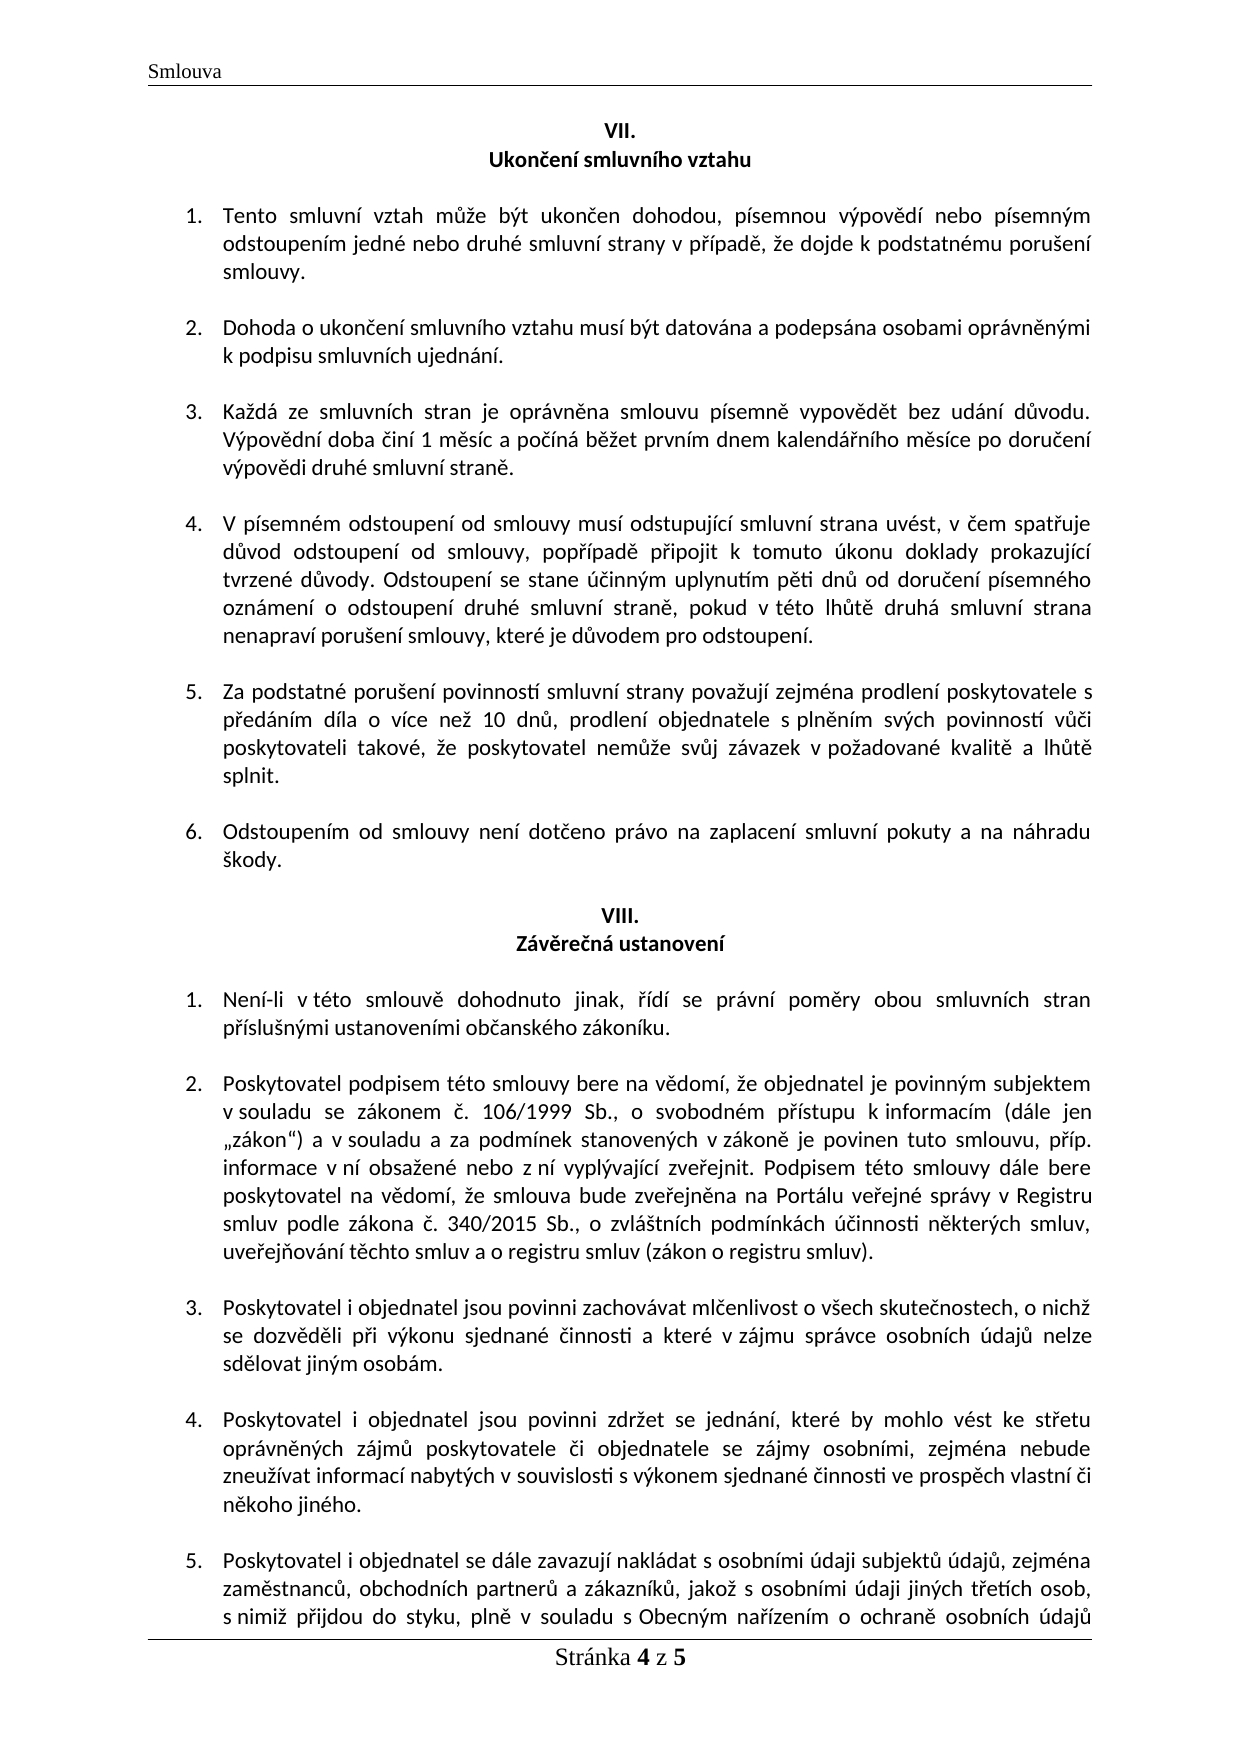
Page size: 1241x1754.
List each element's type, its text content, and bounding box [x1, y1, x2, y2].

list Tento smluvní vztah může být ukončen dohodou, písemnou výpovědí nebo písemným odstoupením jedné nebo druhé smluvní strany v případě, že dojde k podstatnému porušení smlouvy. [185, 201, 1092, 285]
list Za podstatné porušení povinností smluvní strany považují zejména prodlení poskytovatele s předáním díla o více než 10 dnů, prodlení objednatele s plněním svých povinností vůči poskytovateli takové, že poskytovatel nemůže svůj závazek v požadované kvalitě a lhůtě splnit. [185, 677, 1092, 789]
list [185, 1546, 1092, 1630]
text Ukončení smluvního vztahu [148, 145, 1092, 173]
list Poskytovatel podpisem této smlouvy bere na vědomí, že objednatel je povinným subjektem v souladu se zákonem č. 106/1999 Sb., o svobodném přístupu k informacím (dále jen „zákon“) a v souladu a za podmínek stanovených v zákoně je povinen tuto smlouvu, příp. informace v ní obsažené nebo z ní vyplývající zveřejnit. Podpisem této smlouvy dále bere poskytovatel na vědomí, že smlouva bude zveřejněna na Portálu veřejné správy v Registru smluv podle zákona č. 340/2015 Sb., o zvláštních podmínkách účinnosti některých smluv, uveřejňování těchto smluv a o registru smluv (zákon o registru smluv). [185, 1069, 1092, 1266]
text VIII. [148, 901, 1092, 929]
list Poskytovatel i objednatel jsou povinni zdržet se jednání, které by mohlo vést ke střetu oprávněných zájmů poskytovatele či objednatele se zájmy osobními, zejména nebude zneužívat informací nabytých v souvislosti s výkonem sjednané činnosti ve prospěch vlastní či někoho jiného. [185, 1406, 1092, 1518]
list Každá ze smluvních stran je oprávněna smlouvu písemně vypovědět bez udání důvodu. Výpovědní doba činí 1 měsíc a počíná běžet prvním dnem kalendářního měsíce po doručení výpovědi druhé smluvní straně. [185, 397, 1092, 481]
text Závěrečná ustanovení [148, 929, 1092, 957]
list Není-li v této smlouvě dohodnuto jinak, řídí se právní poměry obou smluvních stran příslušnými ustanoveními občanského zákoníku. [185, 985, 1092, 1041]
list Dohoda o ukončení smluvního vztahu musí být datována a podepsána osobami oprávněnými k podpisu smluvních ujednání. [185, 313, 1092, 369]
text VII. [148, 117, 1092, 145]
list V písemném odstoupení od smlouvy musí odstupující smluvní strana uvést, v čem spatřuje důvod odstoupení od smlouvy, popřípadě připojit k tomuto úkonu doklady prokazující tvrzené důvody. Odstoupení se stane účinným uplynutím pěti dnů od doručení písemného oznámení o odstoupení druhé smluvní straně, pokud v této lhůtě druhá smluvní strana nenapraví porušení smlouvy, které je důvodem pro odstoupení. [185, 509, 1092, 649]
list Poskytovatel i objednatel jsou povinni zachovávat mlčenlivost o všech skutečnostech, o nichž se dozvěděli při výkonu sjednané činnosti a které v zájmu správce osobních údajů nelze sdělovat jiným osobám. [185, 1293, 1092, 1378]
list Odstoupením od smlouvy není dotčeno právo na zaplacení smluvní pokuty a na náhradu škody. [185, 817, 1092, 873]
